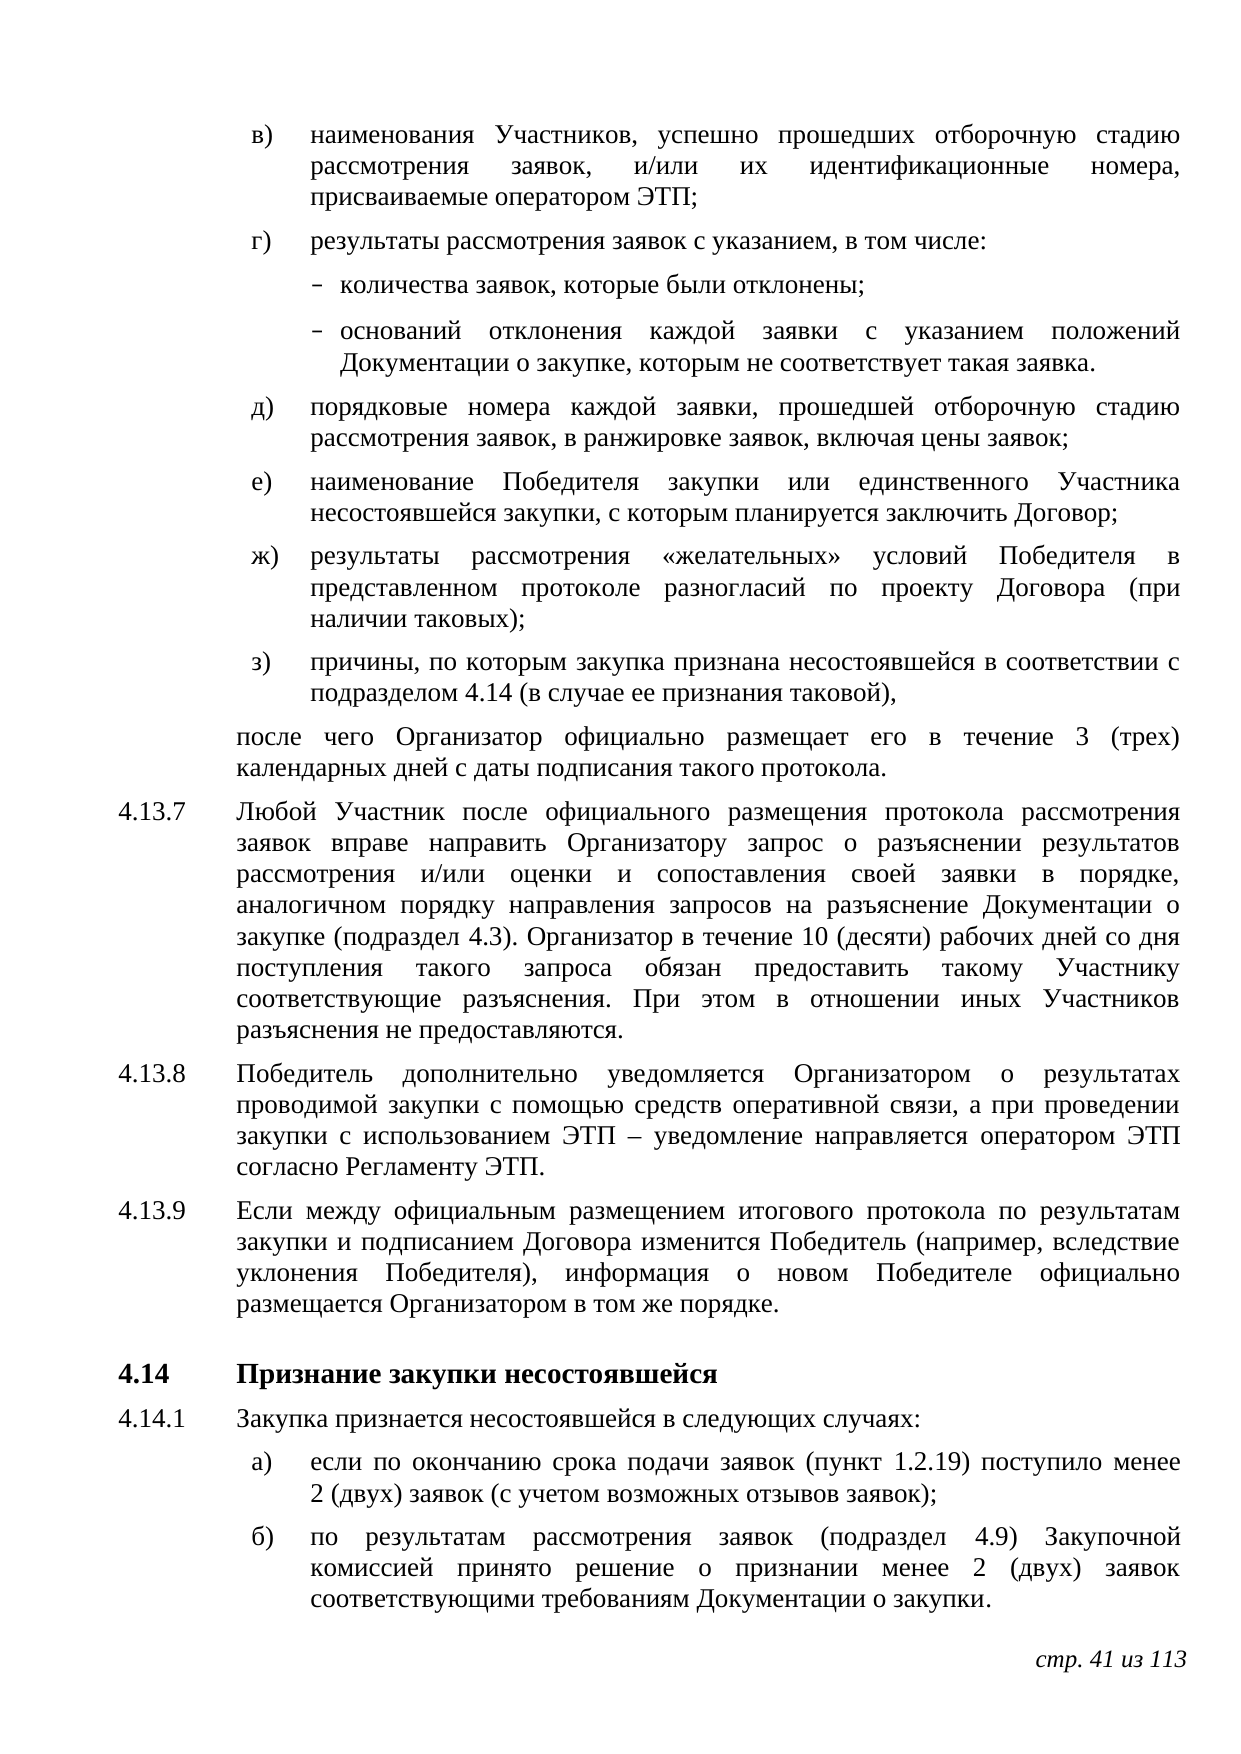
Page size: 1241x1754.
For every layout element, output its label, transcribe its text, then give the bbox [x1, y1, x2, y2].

text если по окончанию срока подачи заявок (пункт 1.2.19) поступило менее 2 (двух) заявок (с учетом возможных отзывов заявок); [251, 1446, 1181, 1508]
text по результатам рассмотрения заявок (подраздел 4.9) Закупочной комиссией принято решение о признании менее 2 (двух) заявок соответствующими требованиям Документации о закупки. [251, 1520, 1181, 1614]
text Любой Участник после официального размещения протокола рассмотрения заявок вправе направить Организатору запрос о разъяснении результатов рассмотрения и/или оценки и сопоставления своей заявки в порядке, аналогичном порядку направления запросов на разъяснение Документации о закупке (подраздел 4.3). Организатор в течение 10 (десяти) рабочих дней со дня поступления такого запроса обязан предоставить такому Участнику соответствующие разъяснения. При этом в отношении иных Участников разъяснения не предоставляются. [118, 795, 1181, 1044]
list количества заявок, которые были отклонены; [310, 268, 1181, 301]
text Победитель дополнительно уведомляется Организатором о результатах проводимой закупки с помощью средств оперативной связи, а при проведении закупки с использованием ЭТП – уведомление направляется оператором ЭТП согласно Регламенту ЭТП. [118, 1057, 1181, 1181]
text наименования Участников, успешно прошедших отборочную стадию рассмотрения заявок, и/или их идентификационные номера, присваиваемые оператором ЭТП; [251, 118, 1181, 212]
list оснований отклонения каждой заявки с указанием положений Документации о закупке, которым не соответствует такая заявка. [310, 313, 1181, 377]
text причины, по которым закупка признана несостоявшейся в соответствии с подразделом 4.14 (в случае ее признания таковой), [251, 645, 1181, 708]
text наименование Победителя закупки или единственного Участника несостоявшейся закупки, с которым планируется заключить Договор; [251, 465, 1181, 527]
list после чего Организатор официально размещает его в течение 3 (трех) календарных дней с даты подписания такого протокола. [236, 720, 1181, 782]
text Закупка признается несостоявшейся в следующих случаях: [118, 1402, 1181, 1433]
text порядковые номера каждой заявки, прошедшей отборочную стадию рассмотрения заявок, в ранжировке заявок, включая цены заявок; [251, 390, 1181, 452]
text Если между официальным размещением итогового протокола по результатам закупки и подписанием Договора изменится Победитель (например, вследствие уклонения Победителя), информация о новом Победителе официально размещается Организатором в том же порядке. [118, 1194, 1181, 1318]
text результаты рассмотрения «желательных» условий Победителя в представленном протоколе разногласий по проекту Договора (при наличии таковых); [251, 539, 1181, 633]
text результаты рассмотрения заявок с указанием, в том числе: [251, 224, 1181, 255]
subtitle Признание закупки несостоявшейся [118, 1356, 1181, 1389]
